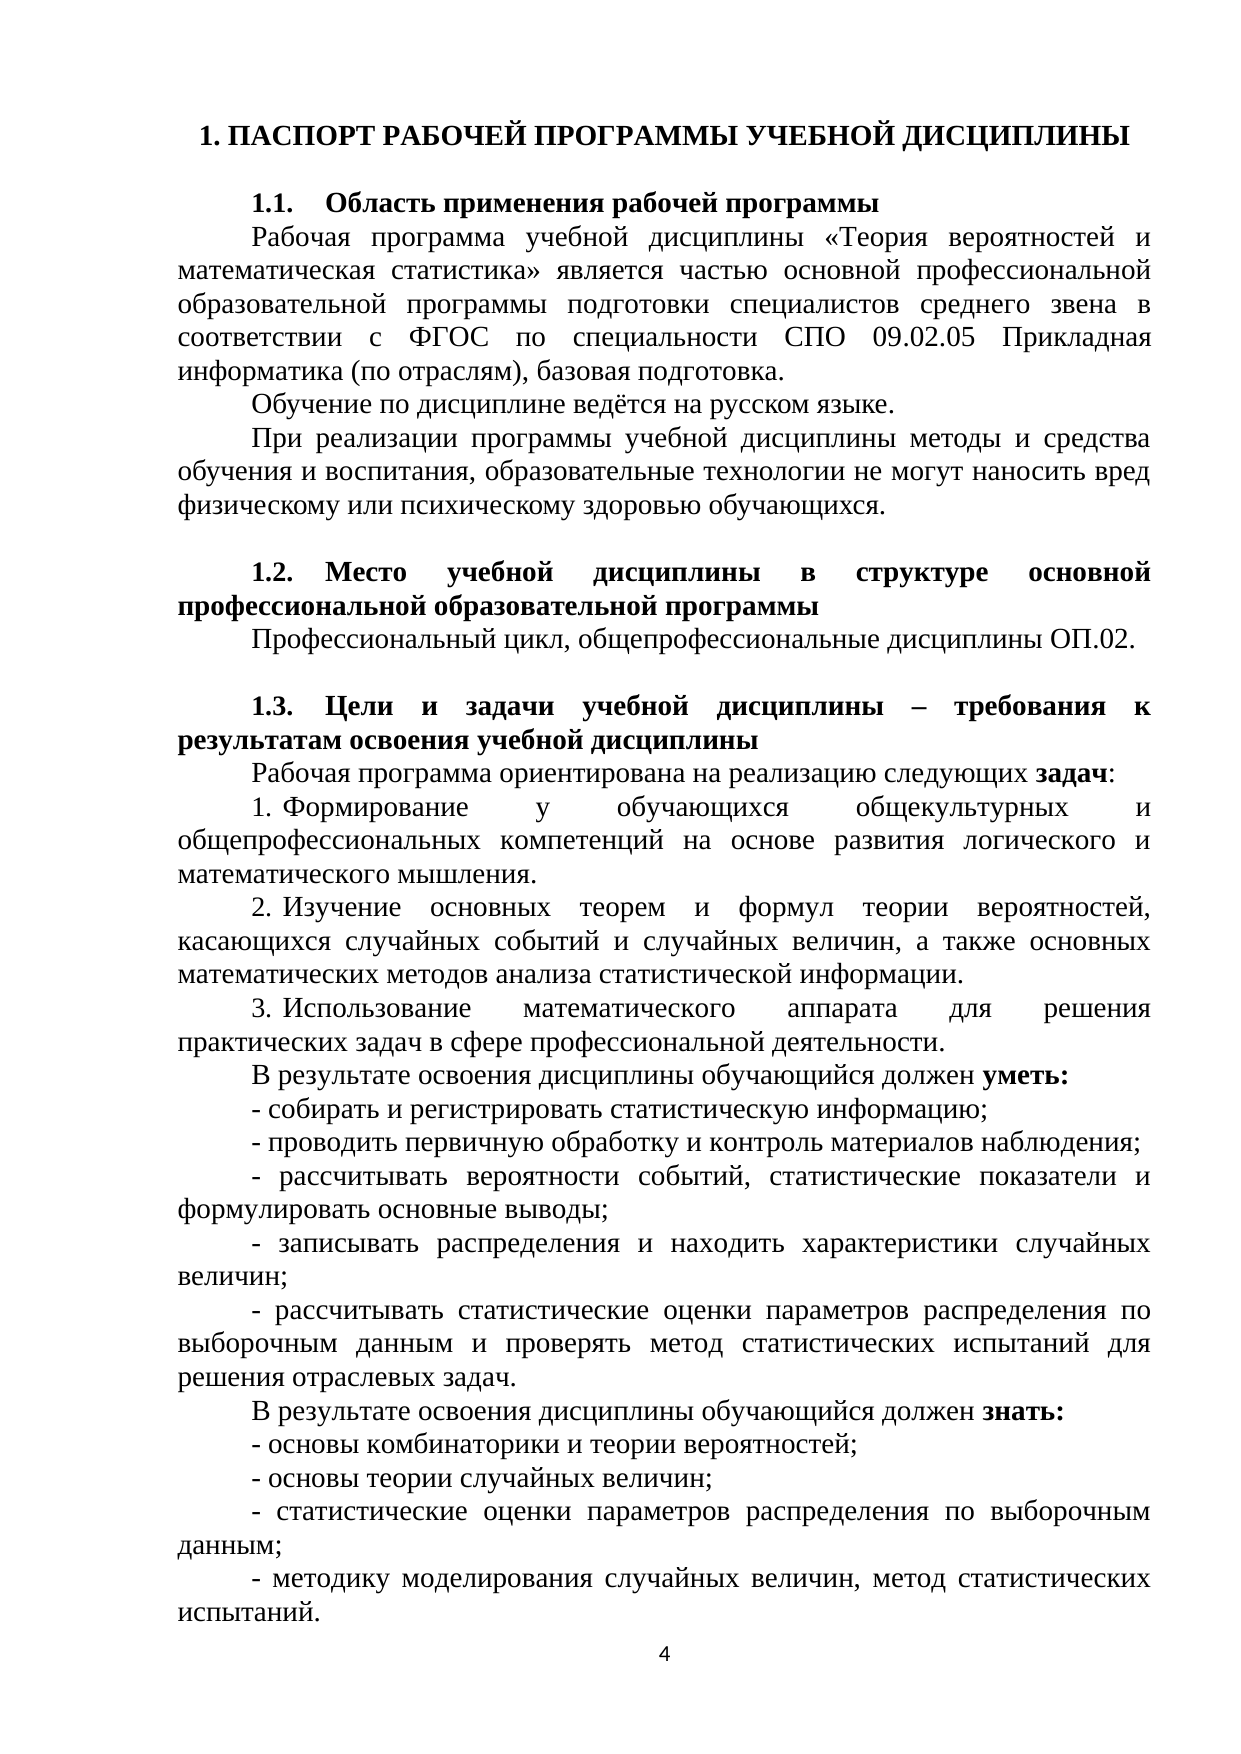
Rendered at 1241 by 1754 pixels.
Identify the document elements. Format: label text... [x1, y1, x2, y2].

list Место учебной дисциплины в структуре основной профессиональной образовательной программы [177, 554, 1152, 621]
text Рабочая программа учебной дисциплины «Теория вероятностей и математическая статистика» является частью основной профессиональной образовательной программы подготовки специалистов среднего звена в соответствии с ФГОС по специальности СПО 09.02.05 Прикладная информатика (по отраслям), базовая подготовка. [177, 219, 1152, 386]
text Рабочая программа ориентирована на реализацию следующих задач: [177, 755, 1152, 789]
text При реализации программы учебной дисциплины методы и средства обучения и воспитания, образовательные технологии не могут наносить вред физическому или психическому здоровью обучающихся. [177, 420, 1152, 521]
subtitle 1. ПАСПОРТ РАБОЧЕЙ ПРОГРАММЫ УЧЕБНОЙ ДИСЦИПЛИНЫ [177, 118, 1152, 152]
text - методику моделирования случайных величин, метод статистических испытаний. [177, 1560, 1152, 1627]
text - проводить первичную обработку и контроль материалов наблюдения; [177, 1124, 1152, 1158]
text - собирать и регистрировать статистическую информацию; [177, 1091, 1152, 1124]
text - статистические оценки параметров распределения по выборочным данным; [177, 1493, 1152, 1560]
text Профессиональный цикл, общепрофессиональные дисциплины ОП.02. [177, 621, 1152, 655]
text - записывать распределения и находить характеристики случайных величин; [177, 1225, 1152, 1292]
text В результате освоения дисциплины обучающийся должен знать: [177, 1393, 1152, 1426]
list Использование математического аппарата для решения практических задач в сфере профессиональной деятельности. [177, 990, 1152, 1057]
text - основы теории случайных величин; [177, 1460, 1152, 1493]
text - рассчитывать вероятности событий, статистические показатели и формулировать основные выводы; [177, 1158, 1152, 1225]
text - основы комбинаторики и теории вероятностей; [177, 1426, 1152, 1460]
list Цели и задачи учебной дисциплины – требования к результатам освоения учебной дисциплины [177, 688, 1152, 755]
list Область применения рабочей программы [177, 185, 1152, 219]
text - рассчитывать статистические оценки параметров распределения по выборочным данным и проверять метод статистических испытаний для решения отраслевых задач. [177, 1292, 1152, 1393]
text Обучение по дисциплине ведётся на русском языке. [177, 386, 1152, 420]
list В результате освоения дисциплины обучающийся должен уметь: [177, 1057, 1152, 1091]
list Изучение основных теорем и формул теории вероятностей, касающихся случайных событий и случайных величин, а также основных математических методов анализа статистической информации. [177, 889, 1152, 990]
list Формирование у обучающихся общекультурных и общепрофессиональных компетенций на основе развития логического и математического мышления. [177, 789, 1152, 889]
